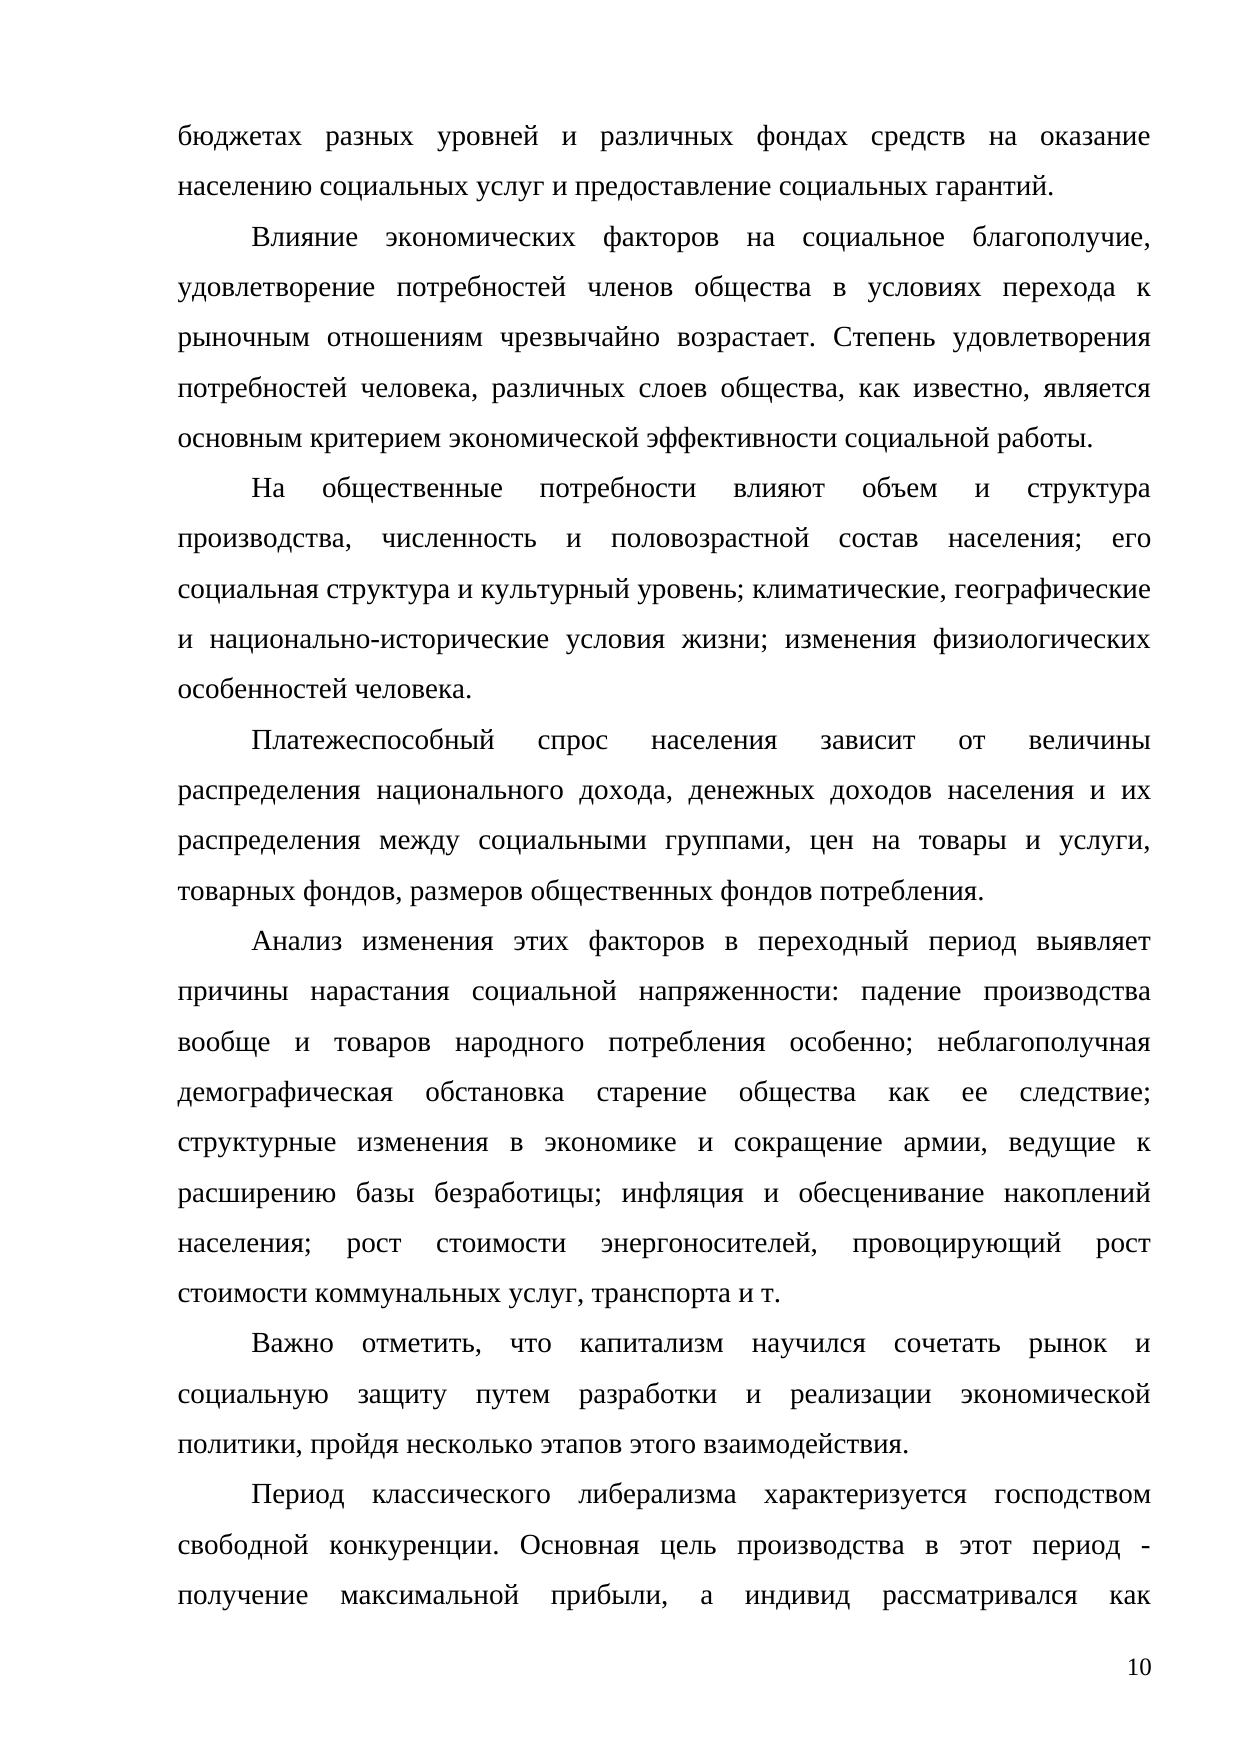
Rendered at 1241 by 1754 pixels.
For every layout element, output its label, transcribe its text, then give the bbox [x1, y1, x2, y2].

text Анализ изменения этих факторов в переходный период выявляет причины нарастания социальной напряженности: падение производства вообще и товаров народного потребления особенно; неблагополучная демографическая обстановка старение общества как ее следствие; структурные изменения в экономике и сокращение армии, ведущие к расширению базы безработицы; инфляция и обесценивание накоплений населения; рост стоимости энергоносителей, провоцирующий рост стоимости коммунальных услуг, транспорта и т. [177, 923, 1152, 1309]
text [177, 118, 1152, 202]
text Влияние экономических факторов на социальное благополучие, удовлетворение потребностей членов общества в условиях перехода к рыночным отношениям чрезвычайно возрастает. Степень удовлетворения потребностей человека, различных слоев общества, как известно, является основным критерием экономической эффективности социальной работы. [177, 219, 1152, 453]
text На общественные потребности влияют объем и структура производства, численность и половозрастной состав населения; его социальная структура и культурный уровень; климатические, географические и национально-исторические условия жизни; изменения физиологических особенностей человека. [177, 470, 1152, 705]
text Важно отметить, что капитализм научился сочетать рынок и социальную защиту путем разработки и реализации экономической политики, пройдя несколько этапов этого взаимодействия. [177, 1326, 1152, 1460]
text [177, 1477, 1152, 1611]
text Платежеспособный спрос населения зависит от величины распределения национального дохода, денежных доходов населения и их распределения между социальными группами, цен на товары и услуги, товарных фондов, размеров общественных фондов потребления. [177, 722, 1152, 906]
